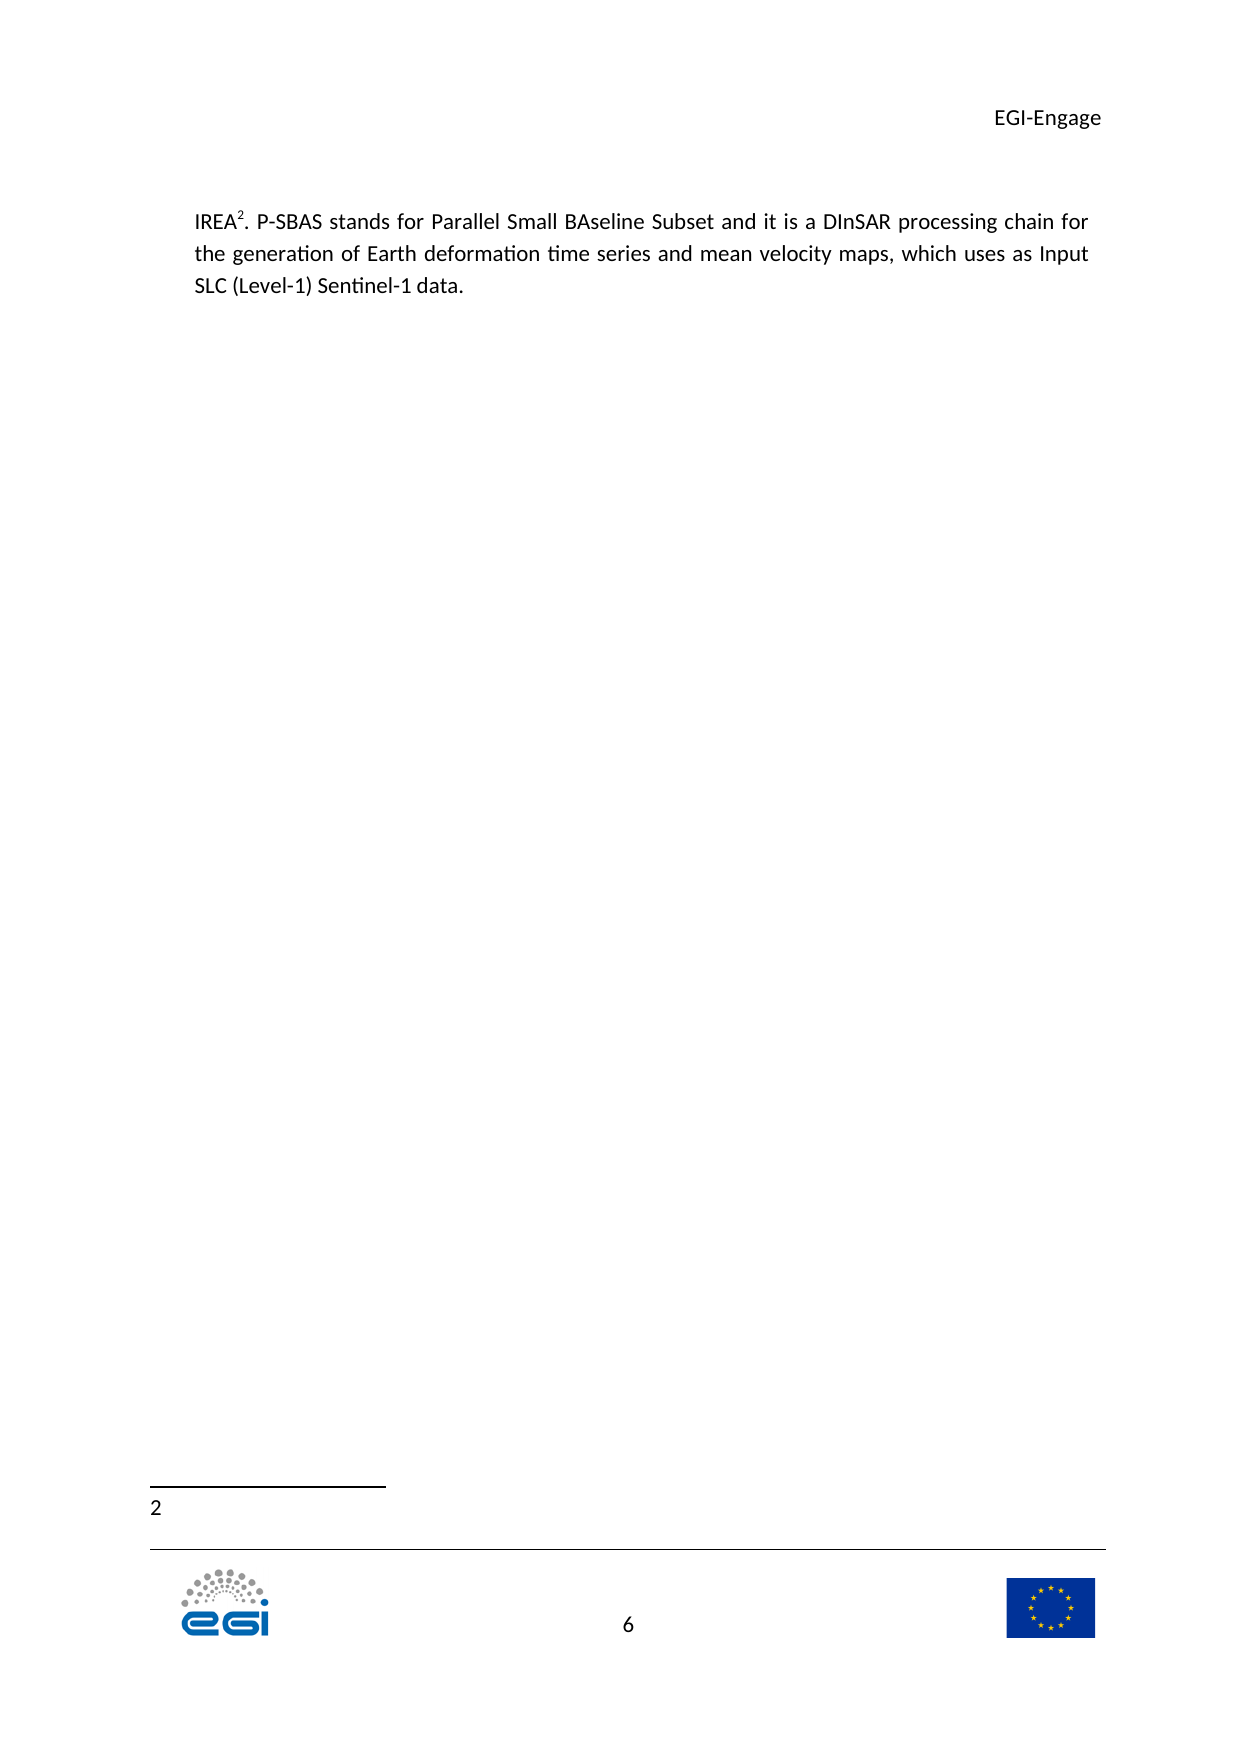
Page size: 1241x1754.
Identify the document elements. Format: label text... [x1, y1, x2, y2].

picture [1006, 1578, 1096, 1638]
picture [161, 1567, 287, 1638]
